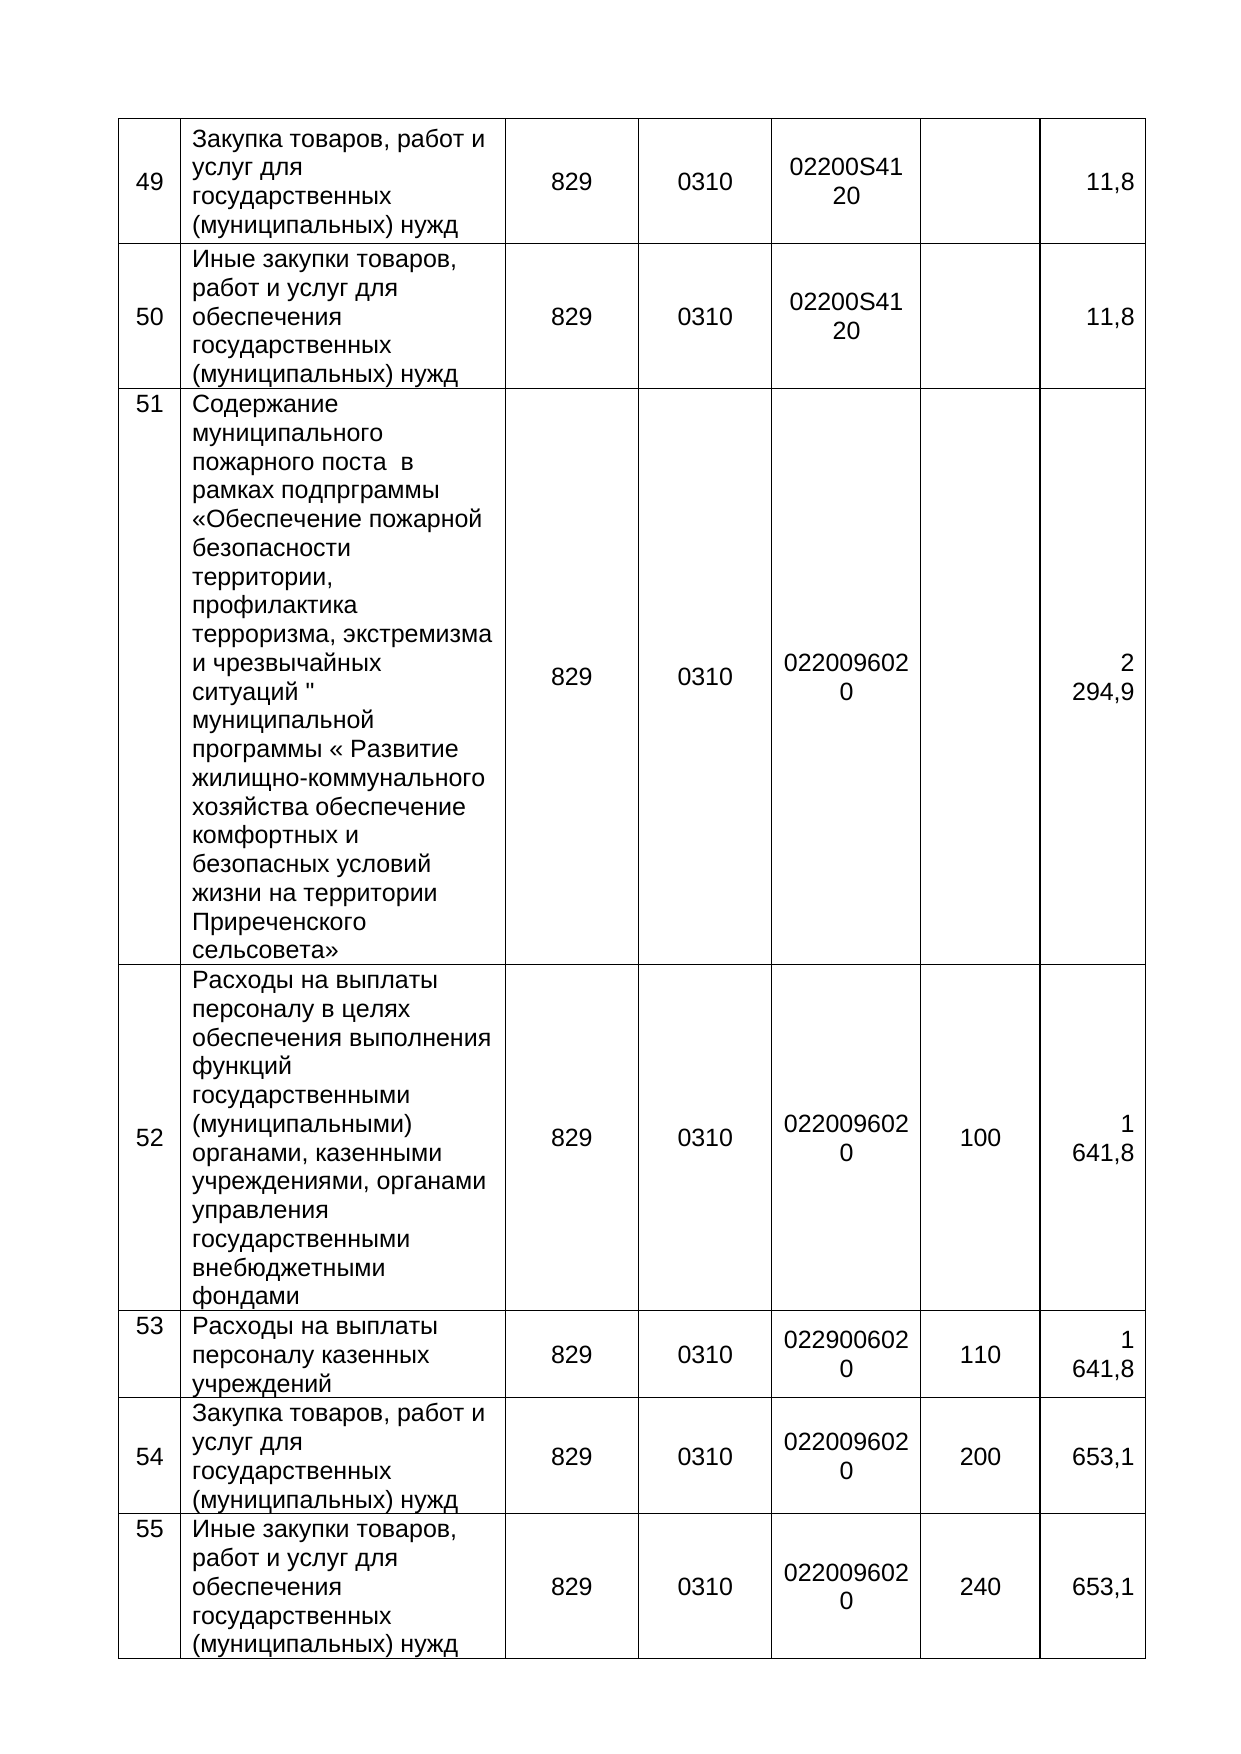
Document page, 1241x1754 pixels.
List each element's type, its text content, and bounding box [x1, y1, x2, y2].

table_cell 829 [506, 244, 638, 388]
table_cell 49 [119, 119, 180, 243]
table_cell 829 [506, 119, 638, 243]
table_cell 240 [921, 1514, 1039, 1658]
table_cell 829 [506, 1311, 638, 1397]
table_cell 02200S4120 [772, 119, 920, 243]
table_cell 2 294,9 [1041, 389, 1145, 964]
table_cell Закупка товаров, работ и услуг для государственных (муниципальных) нужд [181, 1398, 505, 1513]
table_cell 829 [506, 389, 638, 964]
table_cell 0310 [639, 1311, 771, 1397]
table_cell Расходы на выплаты персоналу в целях обеспечения выполнения функций государственными (муниципальными) органами, казенными учреждениями, органами управления государственными внебюджетными фондами [181, 965, 505, 1310]
table_cell 653,1 [1041, 1514, 1145, 1658]
table_cell 0220096020 [772, 1514, 920, 1658]
table_cell 0310 [639, 1514, 771, 1658]
table_cell 0310 [639, 389, 771, 964]
table_cell 829 [506, 1398, 638, 1513]
table_cell Расходы на выплаты персоналу казенных учреждений [181, 1311, 505, 1397]
table_cell 0310 [639, 1398, 771, 1513]
table_cell 50 [119, 244, 180, 388]
table_cell Иные закупки товаров, работ и услуг для обеспечения государственных (муниципальных) нужд [181, 244, 505, 388]
table_cell 02200S4120 [772, 244, 920, 388]
table_cell 0310 [639, 965, 771, 1310]
table_cell Иные закупки товаров, работ и услуг для обеспечения государственных (муниципальных) нужд [181, 1514, 505, 1658]
table_cell 110 [921, 1311, 1039, 1397]
table_cell 829 [506, 1514, 638, 1658]
table_cell [921, 244, 1039, 388]
table_cell 0220096020 [772, 1398, 920, 1513]
table_cell 1 641,8 [1041, 1311, 1145, 1397]
table_cell 1 641,8 [1041, 965, 1145, 1310]
table_cell 55 [119, 1514, 180, 1658]
table_cell 829 [506, 965, 638, 1310]
table_cell 11,8 [1041, 244, 1145, 388]
table_cell 51 [119, 389, 180, 964]
table_cell [921, 119, 1039, 243]
table_cell 200 [921, 1398, 1039, 1513]
table_cell 100 [921, 965, 1039, 1310]
table_cell 0310 [639, 119, 771, 243]
table_cell 53 [119, 1311, 180, 1397]
table_cell 0229006020 [772, 1311, 920, 1397]
table_cell 0310 [639, 244, 771, 388]
table_cell 52 [119, 965, 180, 1310]
table_cell 0220096020 [772, 965, 920, 1310]
table_cell 653,1 [1041, 1398, 1145, 1513]
table_cell 0220096020 [772, 389, 920, 964]
table_cell 11,8 [1041, 119, 1145, 243]
table_cell Закупка товаров, работ и услуг для государственных (муниципальных) нужд [181, 119, 505, 243]
table_cell Содержание муниципального пожарного поста в рамках подпрграммы «Обеспечение пожарной безопасности территории, профилактика терроризма, экстремизма и чрезвычайных ситуаций " муниципальной программы « Развитие жилищно-коммунального хозяйства обеспечение комфортных и безопасных условий жизни на территории Приреченского сельсовета» [181, 389, 505, 964]
table_cell [921, 389, 1039, 964]
table_cell 54 [119, 1398, 180, 1513]
